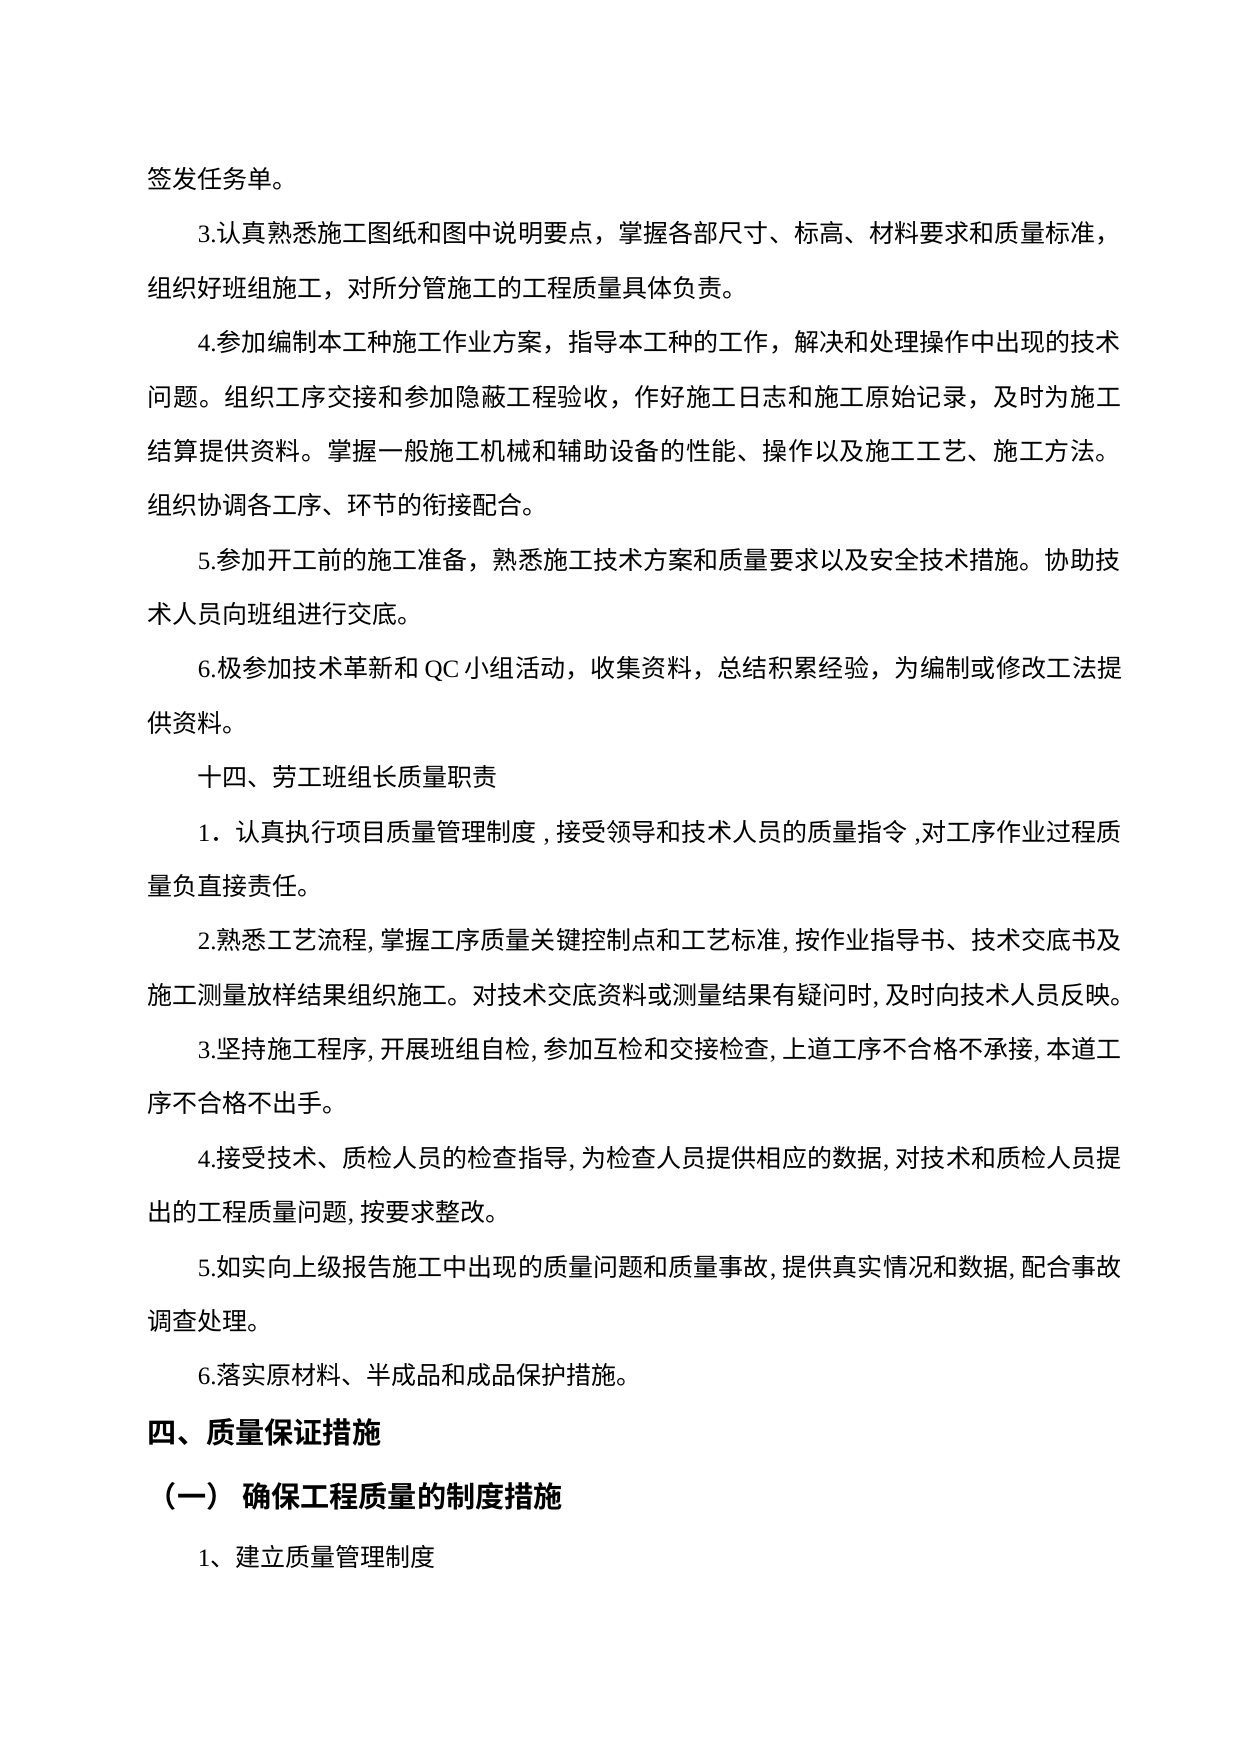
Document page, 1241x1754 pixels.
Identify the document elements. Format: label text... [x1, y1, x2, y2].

text 十四、劳工班组长质量职责 [148, 758, 1122, 794]
text 5.如实向上级报告施工中出现的质量问题和质量事故, 提供真实情况和数据, 配合事故调查处理。 [148, 1247, 1122, 1338]
text 6.极参加技术革新和QC小组活动，收集资料，总结积累经验，为编制或修改工法提供资料。 [148, 649, 1122, 739]
text 4.参加编制本工种施工作业方案，指导本工种的工作，解决和处理操作中出现的技术问题。组织工序交接和参加隐蔽工程验收，作好施工日志和施工原始记录，及时为施工结算提供资料。掌握一般施工机械和辅助设备的性能、操作以及施工工艺、施工方法。组织协调各工序、环节的衔接配合。 [148, 323, 1122, 522]
text 1．认真执行项目质量管理制度 , 接受领导和技术人员的质量指令 ,对工序作业过程质量负直接责任。 [148, 812, 1122, 903]
text 5.参加开工前的施工准备，熟悉施工技术方案和质量要求以及安全技术措施。协助技术人员向班组进行交底。 [148, 540, 1122, 631]
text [148, 159, 1122, 196]
text 3.认真熟悉施工图纸和图中说明要点，掌握各部尺寸、标高、材料要求和质量标准，组织好班组施工，对所分管施工的工程质量具体负责。 [148, 214, 1122, 304]
subtitle 四、质量保证措施 [148, 1410, 1122, 1452]
subtitle （一） 确保工程质量的制度措施 [148, 1473, 1122, 1516]
text 6.落实原材料、半成品和成品保护措施。 [148, 1356, 1122, 1392]
text 2.熟悉工艺流程, 掌握工序质量关键控制点和工艺标准, 按作业指导书、技术交底书及施工测量放样结果组织施工。对技术交底资料或测量结果有疑问时, 及时向技术人员反映。 [148, 921, 1122, 1011]
text 1、建立质量管理制度 [148, 1537, 1122, 1573]
text 4.接受技术、质检人员的检查指导, 为检查人员提供相应的数据, 对技术和质检人员提出的工程质量问题, 按要求整改。 [148, 1138, 1122, 1229]
text 3.坚持施工程序, 开展班组自检, 参加互检和交接检查, 上道工序不合格不承接, 本道工序不合格不出手。 [148, 1029, 1122, 1120]
